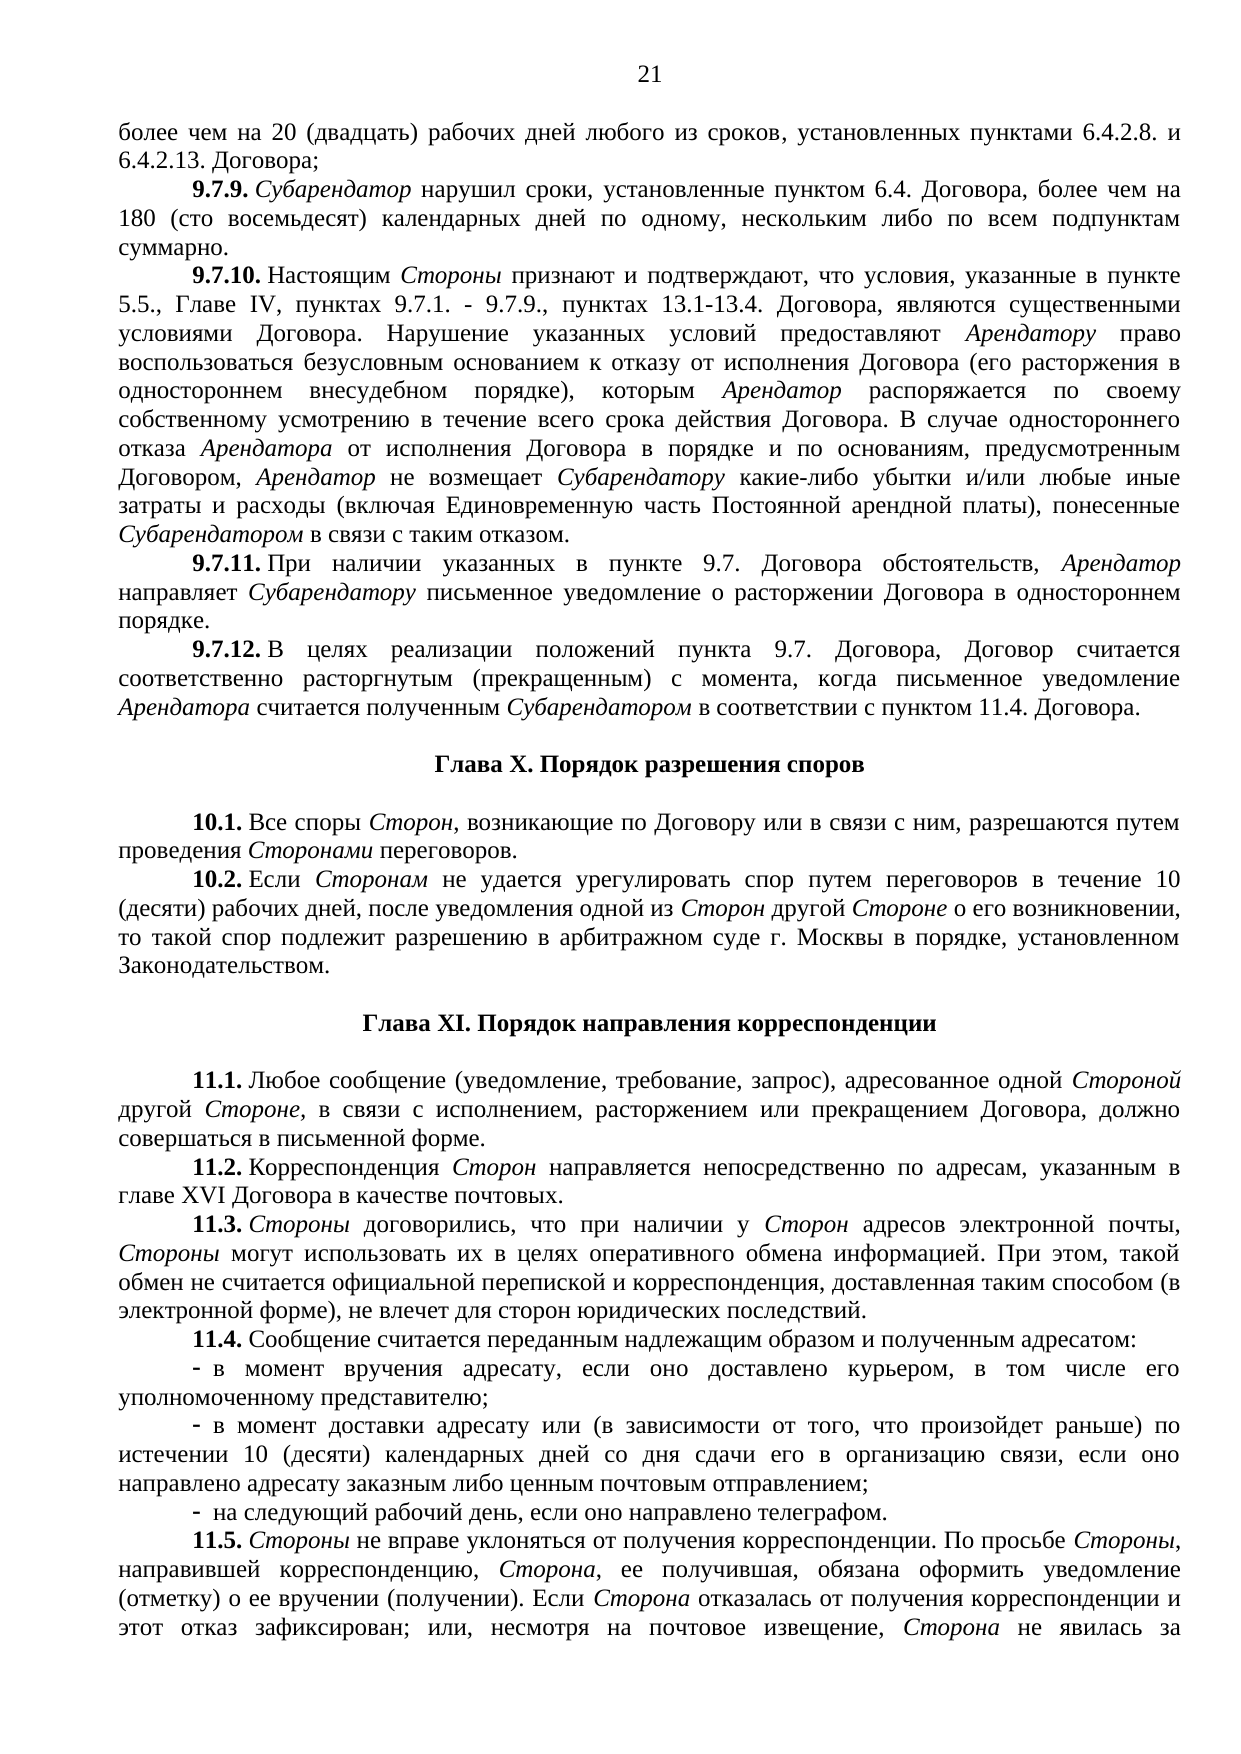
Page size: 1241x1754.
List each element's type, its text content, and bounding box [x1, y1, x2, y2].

list Если Сторонам не удается урегулировать спор путем переговоров в течение 10 (десяти) рабочих дней, после уведомления одной из Сторон другой Стороне о его возникновении, то такой спор подлежит разрешению в арбитражном суде г. Москвы в порядке, установленном Законодательством. [118, 864, 1181, 979]
text Глава XI. Порядок направления корреспонденции [118, 1008, 1181, 1037]
list В целях реализации положений пункта 9.7. Договора, Договор считается соответственно расторгнутым (прекращенным) с момента, когда письменное уведомление Арендатора считается полученным Субарендатором в соответствии с пунктом 11.4. Договора. [118, 634, 1181, 720]
list При наличии указанных в пункте 9.7. Договора обстоятельств, Арендатор направляет Субарендатору письменное уведомление о расторжении Договора в одностороннем порядке. [118, 548, 1181, 634]
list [118, 117, 1181, 174]
list Все споры Сторон, возникающие по Договору или в связи с ним, разрешаются путем проведения Сторонами переговоров. [118, 807, 1181, 864]
list Корреспонденция Сторон направляется непосредственно по адресам, указанным в главе XVI Договора в качестве почтовых. [118, 1152, 1181, 1209]
list Стороны договорились, что при наличии у Сторон адресов электронной почты, Стороны могут использовать их в целях оперативного обмена информацией. При этом, такой обмен не считается официальной перепиской и корреспонденция, доставленная таким способом (в электронной форме), не влечет для сторон юридических последствий. [118, 1209, 1181, 1324]
list на следующий рабочий день, если оно направлено телеграфом. [118, 1497, 1181, 1525]
list Субарендатор нарушил сроки, установленные пунктом 6.4. Договора, более чем на 180 (сто восемьдесят) календарных дней по одному, нескольким либо по всем подпунктам суммарно. [118, 174, 1181, 260]
list Любое сообщение (уведомление, требование, запрос), адресованное одной Стороной другой Стороне, в связи с исполнением, расторжением или прекращением Договора, должно совершаться в письменной форме. [118, 1065, 1181, 1152]
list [118, 1525, 1181, 1640]
list Сообщение считается переданным надлежащим образом и полученным адресатом: [118, 1324, 1181, 1353]
list в момент доставки адресату или (в зависимости от того, что произойдет раньше) по истечении 10 (десяти) календарных дней со дня сдачи его в организацию связи, если оно направлено адресату заказным либо ценным почтовым отправлением; [118, 1410, 1181, 1497]
text Глава X. Порядок разрешения споров [118, 749, 1181, 778]
list Настоящим Стороны признают и подтверждают, что условия, указанные в пункте 5.5., Главе IV, пунктах 9.7.1. - 9.7.9., пунктах 13.1-13.4. Договора, являются существенными условиями Договора. Нарушение указанных условий предоставляют Арендатору право воспользоваться безусловным основанием к отказу от исполнения Договора (его расторжения в одностороннем внесудебном порядке), которым Арендатор распоряжается по своему собственному усмотрению в течение всего срока действия Договора. В случае одностороннего отказа Арендатора от исполнения Договора в порядке и по основаниям, предусмотренным Договором, Арендатор не возмещает Субарендатору какие-либо убытки и/или любые иные затраты и расходы (включая Единовременную часть Постоянной арендной платы), понесенные Субарендатором в связи с таким отказом. [118, 260, 1181, 548]
list в момент вручения адресату, если оно доставлено курьером, в том числе его уполномоченному представителю; [118, 1353, 1181, 1410]
